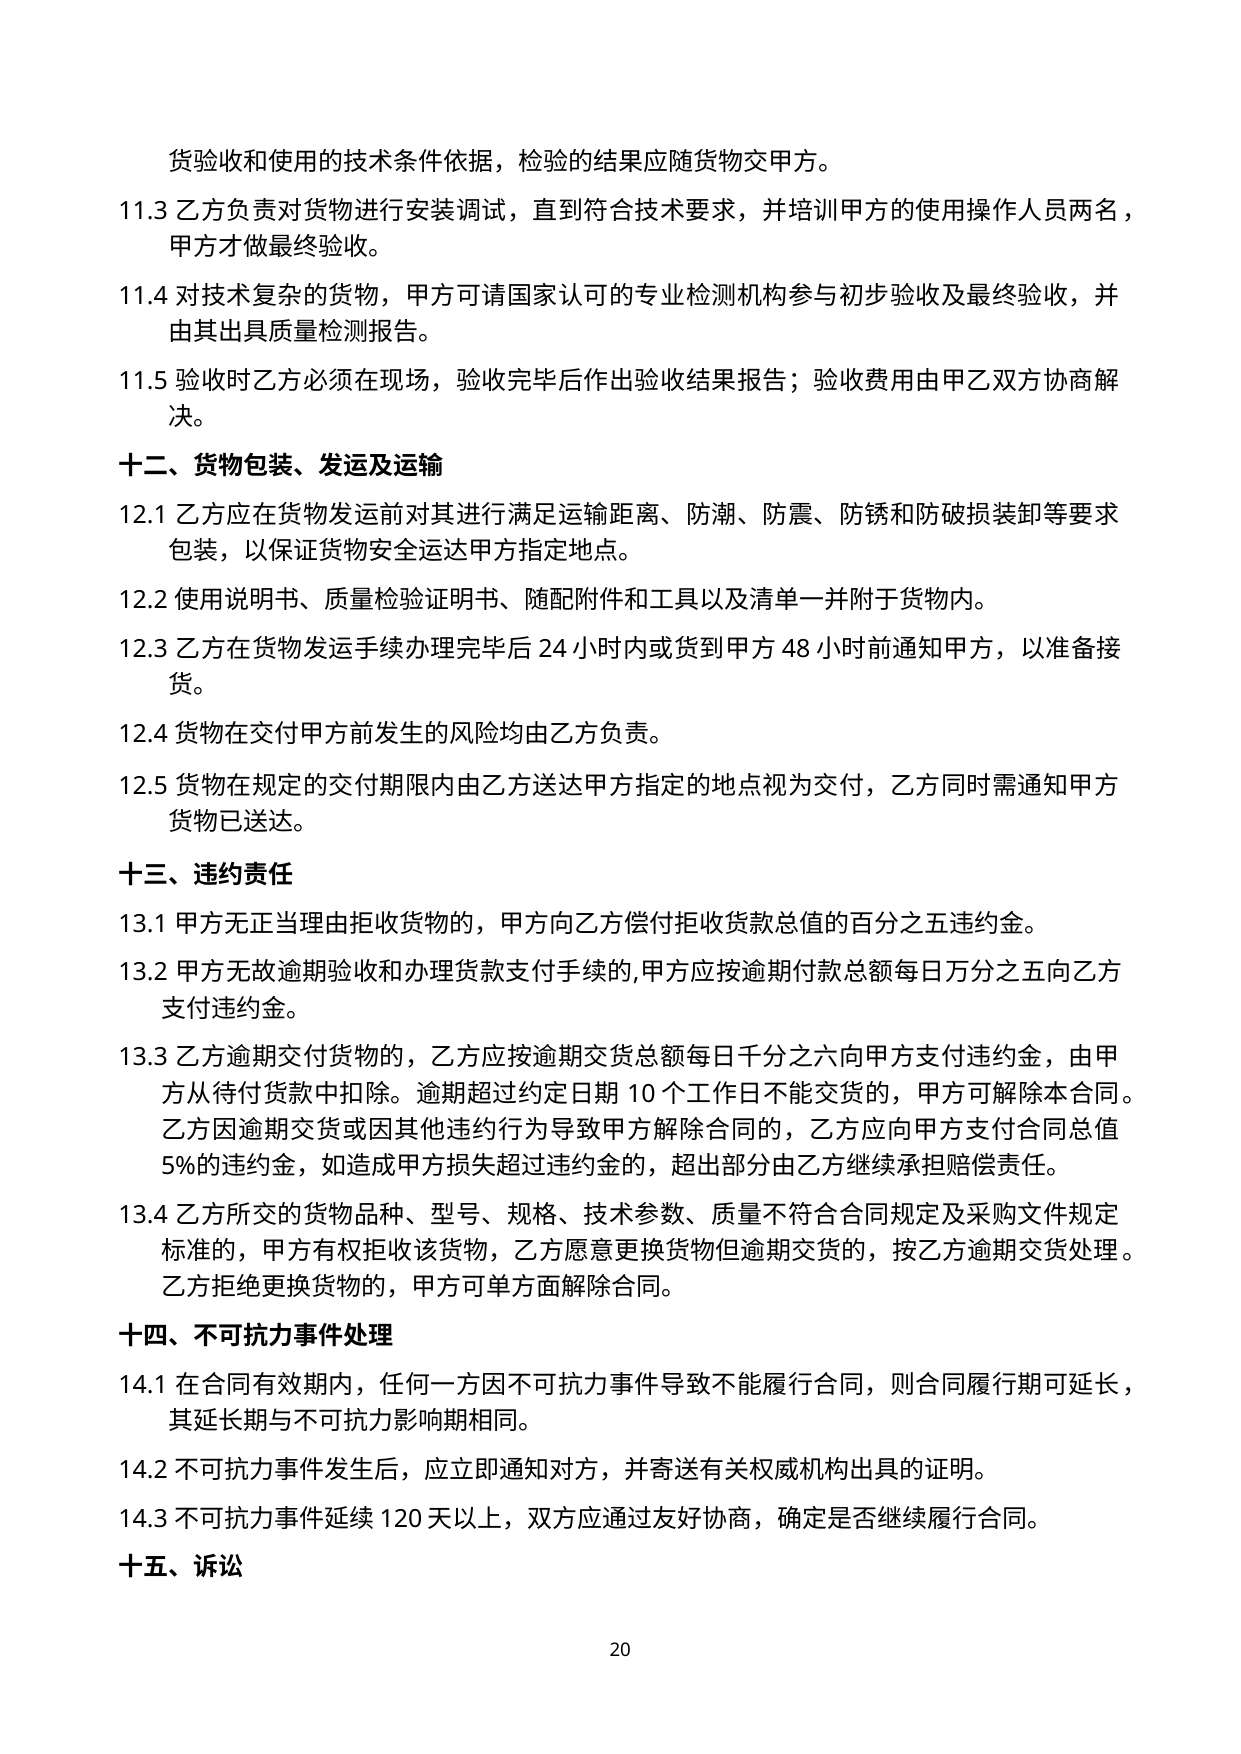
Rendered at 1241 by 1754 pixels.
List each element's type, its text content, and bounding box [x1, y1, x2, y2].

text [118, 142, 1122, 178]
text 12.5 货物在规定的交付期限内由乙方送达甲方指定的地点视为交付，乙方同时需通知甲方货物已送达。 [118, 766, 1119, 838]
text 14.3 不可抗力事件延续120天以上，双方应通过友好协商，确定是否继续履行合同。 [118, 1498, 1122, 1534]
text 13.3 乙方逾期交付货物的，乙方应按逾期交货总额每日千分之六向甲方支付违约金，由甲方从待付货款中扣除。逾期超过约定日期10个工作日不能交货的，甲方可解除本合同。乙方因逾期交货或因其他违约行为导致甲方解除合同的，乙方应向甲方支付合同总值5%的违约金，如造成甲方损失超过违约金的，超出部分由乙方继续承担赔偿责任。 [118, 1037, 1122, 1182]
text 十四、不可抗力事件处理 [118, 1316, 1122, 1352]
text 十三、违约责任 [118, 854, 1122, 891]
text 14.1 在合同有效期内，任何一方因不可抗力事件导致不能履行合同，则合同履行期可延长，其延长期与不可抗力影响期相同。 [118, 1364, 1122, 1437]
text 12.4 货物在交付甲方前发生的风险均由乙方负责。 [118, 713, 1122, 749]
text 11.4 对技术复杂的货物，甲方可请国家认可的专业检测机构参与初步验收及最终验收，并由其出具质量检测报告。 [118, 276, 1122, 348]
text 十二、货物包装、发运及运输 [118, 446, 1122, 482]
text 十五、诉讼 [118, 1547, 1122, 1583]
text 12.3 乙方在货物发运手续办理完毕后24小时内或货到甲方48小时前通知甲方，以准备接货。 [118, 628, 1122, 701]
text 13.4 乙方所交的货物品种、型号、规格、技术参数、质量不符合合同规定及采购文件规定标准的，甲方有权拒收该货物，乙方愿意更换货物但逾期交货的，按乙方逾期交货处理。乙方拒绝更换货物的，甲方可单方面解除合同。 [118, 1194, 1122, 1303]
text 11.3 乙方负责对货物进行安装调试，直到符合技术要求，并培训甲方的使用操作人员两名，甲方才做最终验收。 [118, 191, 1122, 263]
text 13.2 甲方无故逾期验收和办理货款支付手续的,甲方应按逾期付款总额每日万分之五向乙方支付违约金。 [118, 952, 1122, 1024]
text 14.2 不可抗力事件发生后，应立即通知对方，并寄送有关权威机构出具的证明。 [118, 1449, 1122, 1486]
text 13.1 甲方无正当理由拒收货物的，甲方向乙方偿付拒收货款总值的百分之五违约金。 [118, 903, 1122, 939]
text 12.2 使用说明书、质量检验证明书、随配附件和工具以及清单一并附于货物内。 [118, 579, 1122, 616]
text 11.5 验收时乙方必须在现场，验收完毕后作出验收结果报告；验收费用由甲乙双方协商解决。 [118, 361, 1122, 433]
text 12.1 乙方应在货物发运前对其进行满足运输距离、防潮、防震、防锈和防破损装卸等要求包装，以保证货物安全运达甲方指定地点。 [118, 494, 1122, 567]
